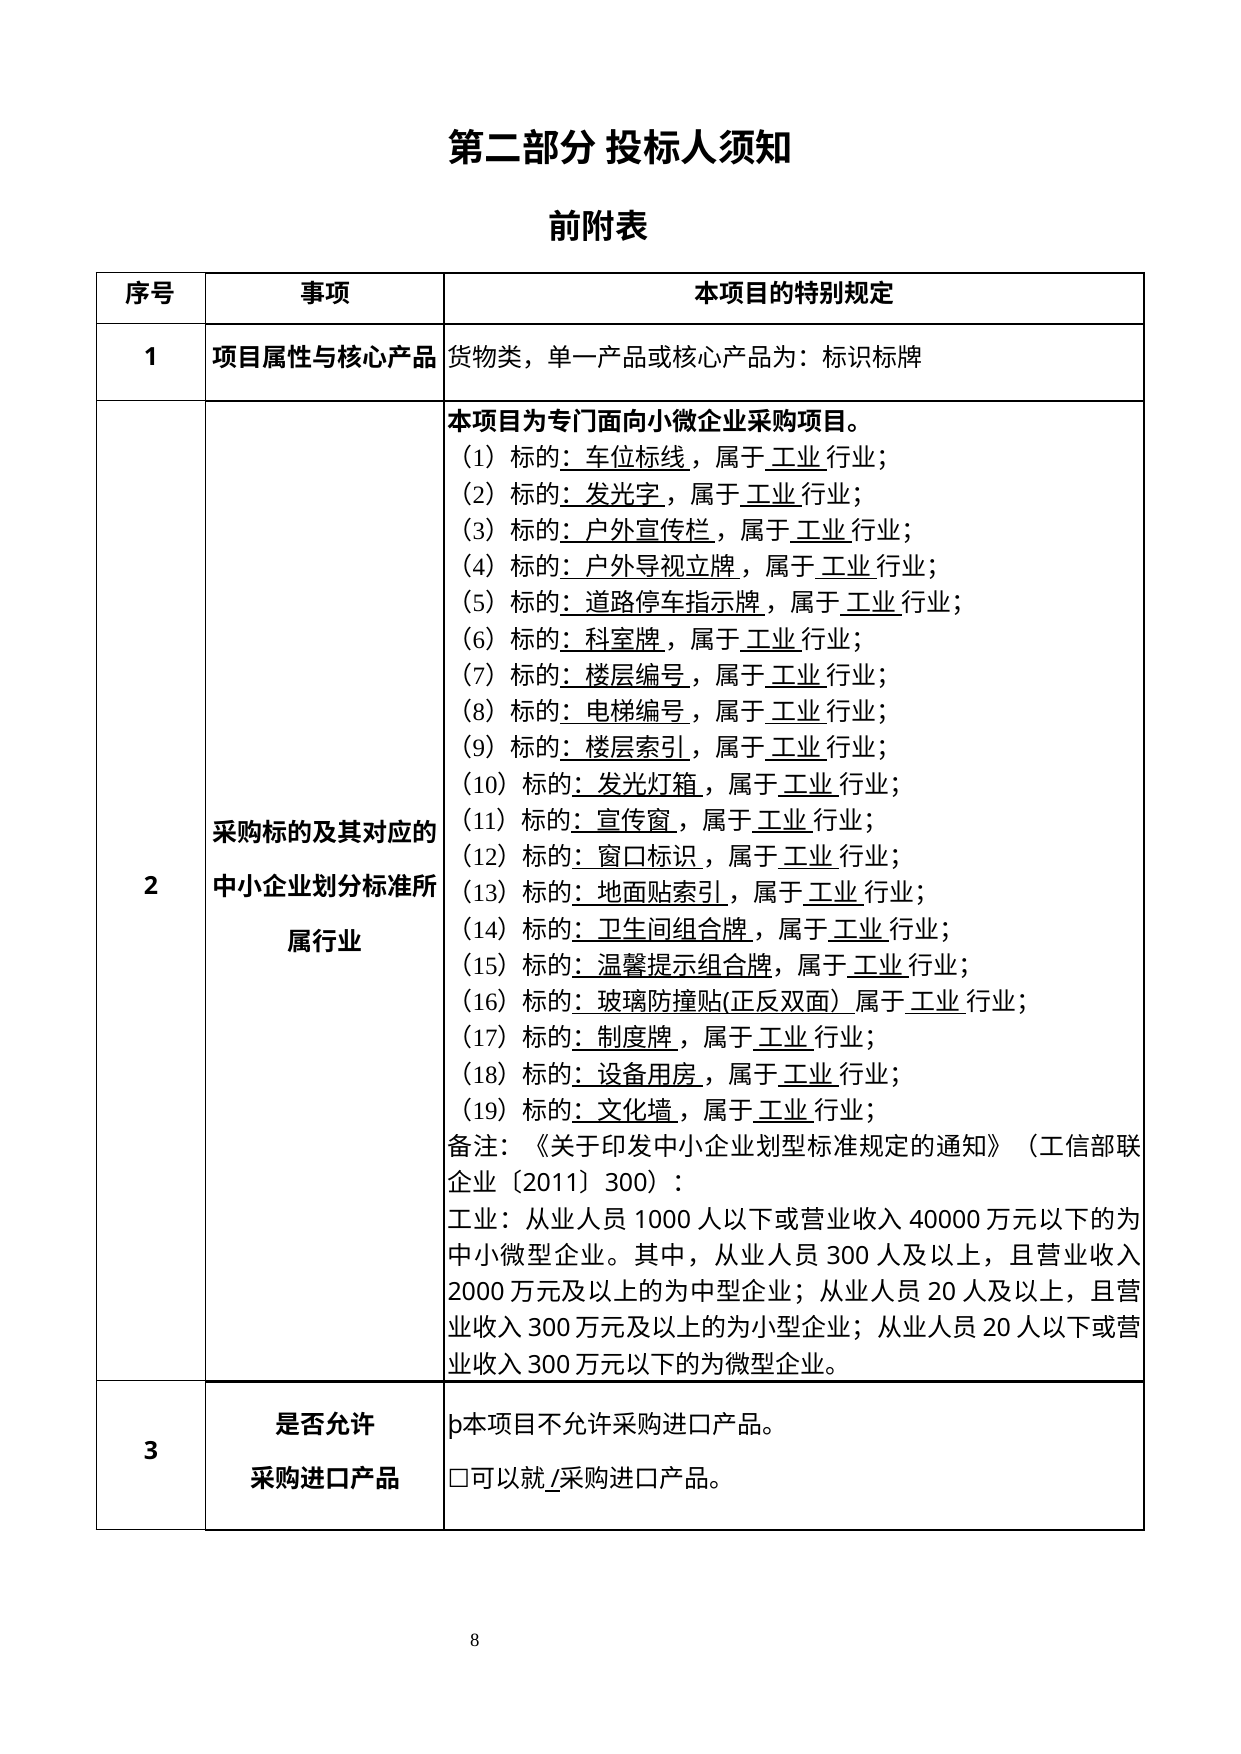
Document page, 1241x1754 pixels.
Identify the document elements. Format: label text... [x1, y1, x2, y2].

table_cell 1 [97, 324, 205, 399]
table_header 序号 [97, 273, 205, 323]
text 前附表 [148, 199, 1093, 248]
table_cell 货物类，单一产品或核心产品为：标识标牌 [445, 325, 1143, 399]
table_cell 本项目为专门面向小微企业采购项目。 标的：车位标线 ，属于 工业 行业； 标的：发光字 ，属于 工业 行业； 标的：户外宣传栏 ，属于 工业 行业； 标的：户外导视立牌 ，属于 工业 行业； 标的：道路停车指示牌 ，属于 工业 行业； 标的：科室牌 ，属于 工业 行业； 标的：楼层编号 ，属于 工业 行业； 标的：电梯编号 ，属于 工业 行业； 标的：楼层索引 ，属于 工业 行业； 标的：发光灯箱 ，属于 工业 行业； 标的：宣传窗 ，属于 工业 行业； 标的：窗口标识 ，属于 工业 行业； 标的：地面贴索引 ，属于 工业 行业； 标的：卫生间组合牌 ，属于 工业 行业； 标的：温馨提示组合牌，属于 工业 行业； 标的：玻璃防撞贴(正反双面）属于 工业 行业； 标的：制度牌 ，属于 工业 行业； 标的：设备用房 ，属于 工业 行业； 标的：文化墙 ，属于 工业 行业； 备注：《关于印发中小企业划型标准规定的通知》（工信部联企业〔2011〕300）： 工业：从业人员1000人以下或营业收入40000万元以下的为中小微型企业。其中，从业人员300人及以上，且营业收入2000万元及以上的为中型企业；从业人员20人及以上，且营业收入300万元及以上的为小型企业；从业人员20人以下或营业收入300万元以下的为微型企业。 [445, 402, 1143, 1380]
table_cell 项目属性与核心产品 [206, 325, 443, 399]
table_cell 2 [97, 401, 205, 1380]
table_cell 本项目不允许采购进口产品。 可以就 /采购进口产品。 [445, 1383, 1143, 1529]
text 第二部分 投标人须知 [148, 118, 1093, 172]
table_header 事项 [206, 274, 443, 323]
table_cell 是否允许 采购进口产品 [206, 1383, 443, 1529]
table_header 本项目的特别规定 [445, 274, 1143, 323]
table_cell 采购标的及其对应的中小企业划分标准所属行业 [206, 402, 443, 1380]
table_cell 3 [97, 1381, 205, 1529]
